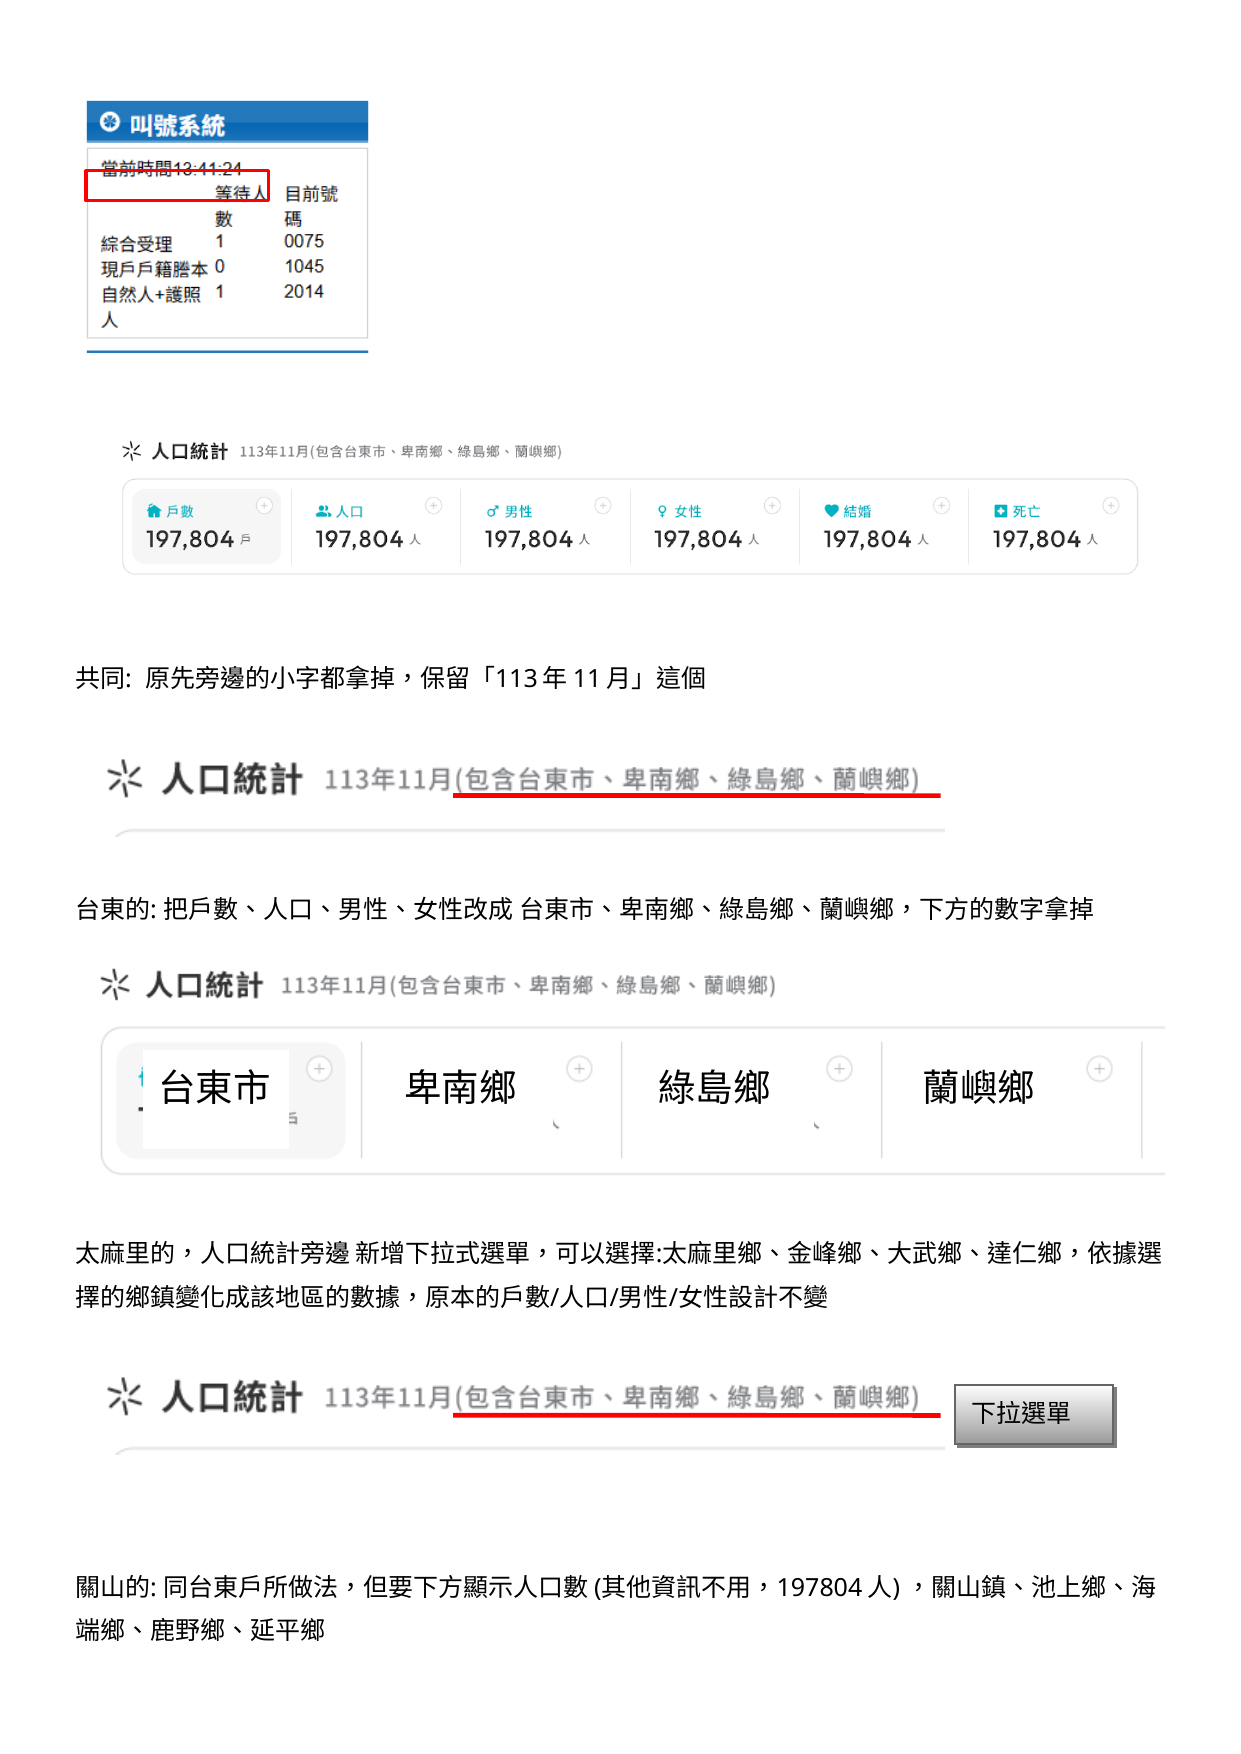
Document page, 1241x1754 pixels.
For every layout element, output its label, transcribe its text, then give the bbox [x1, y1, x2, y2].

text 台東的: 把戶數、人口、男性、女性改成 台東市、卑南鄉、綠島鄉、蘭嶼鄉，下方的數字拿掉 [75, 889, 1165, 927]
text 關山的: 同台東戶所做法，但要下方顯示人口數 (其他資訊不用，197804人) ，關山鎮、池上鄉、海端鄉、鹿野鄉、延平鄉 [75, 1567, 1165, 1648]
picture [75, 411, 1166, 602]
text 共同: 原先旁邊的小字都拿掉，保留「113年11月」這個 [75, 658, 1165, 696]
picture [75, 717, 946, 837]
picture [75, 1336, 946, 1455]
picture [75, 948, 1166, 1208]
picture [75, 89, 391, 353]
text 太麻里的，人口統計旁邊 新增下拉式選單，可以選擇:太麻里鄉、金峰鄉、大武鄉、達仁鄉，依據選擇的鄉鎮變化成該地區的數據，原本的戶數/人口/男性/女性設計不變 [75, 1233, 1165, 1314]
